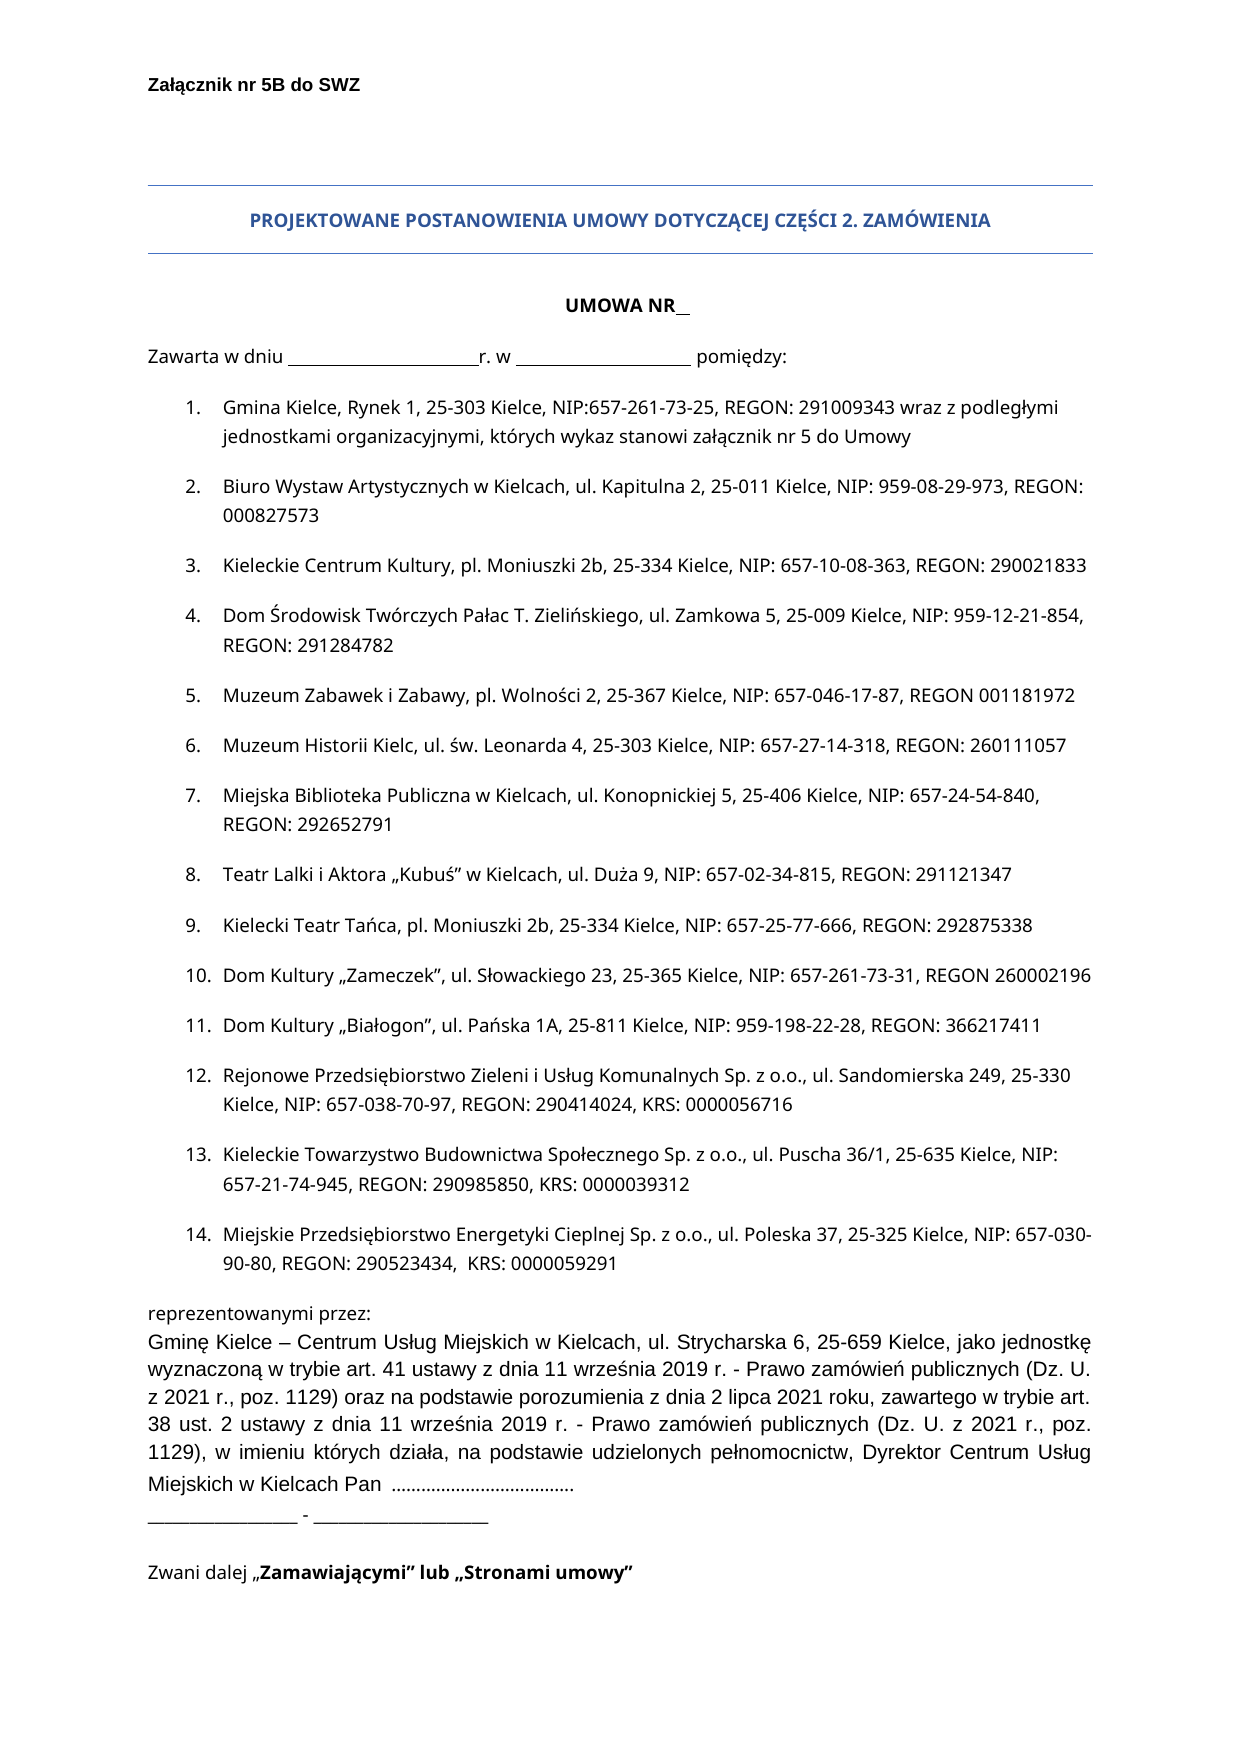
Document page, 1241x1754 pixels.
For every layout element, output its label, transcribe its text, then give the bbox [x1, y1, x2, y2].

list Miejskie Przedsiębiorstwo Energetyki Cieplnej Sp. z o.o., ul. Poleska 37, 25-325 Kielce, NIP: 657-030-90-80, REGON: 290523434, KRS: 0000059291 [185, 1221, 1093, 1276]
list Biuro Wystaw Artystycznych w Kielcach, ul. Kapitulna 2, 25-011 Kielce, NIP: 959-08-29-973, REGON: 000827573 [185, 473, 1093, 528]
list Gmina Kielce, Rynek 1, 25-303 Kielce, NIP:657-261-73-25, REGON: 291009343 wraz z podległymi jednostkami organizacyjnymi, których wykaz stanowi załącznik nr 5 do Umowy [185, 394, 1093, 449]
list Kieleckie Towarzystwo Budownictwa Społecznego Sp. z o.o., ul. Puscha 36/1, 25-635 Kielce, NIP: 657-21-74-945, REGON: 290985850, KRS: 0000039312 [185, 1142, 1093, 1196]
list Rejonowe Przedsiębiorstwo Zieleni i Usług Komunalnych Sp. z o.o., ul. Sandomierska 249, 25-330 Kielce, NIP: 657-038-70-97, REGON: 290414024, KRS: 0000056716 [185, 1062, 1093, 1117]
text reprezentowanymi przez: [148, 1300, 1093, 1326]
text Zawarta w dniu r. w pomiędzy: [148, 343, 1093, 368]
text Gminę Kielce – Centrum Usług Miejskich w Kielcach, ul. Strycharska 6, 25-659 Kielce, jako jednostkę wyznaczoną w trybie art. 41 ustawy z dnia 11 września 2019 r. - Prawo zamówień publicznych (Dz. U. z 2021 r., poz. 1129) oraz na podstawie porozumienia z dnia , zawartego w trybie art. 38 ust. 2 ustawy z dnia 11 września 2019 r. - Prawo zamówień publicznych (Dz. U. z 2021 r., poz. 1129), w imieniu których działa, na podstawie udzielonych pełnomocnictw, Dyrektor Centrum Usług Miejskich w Kielcach Pan ………………………………. [148, 1329, 1093, 1497]
text UMOWA NR [148, 292, 1093, 317]
list Dom Kultury „Białogon”, ul. Pańska 1A, 25-811 Kielce, NIP: 959-198-22-28, REGON: 366217411 [185, 1012, 1093, 1038]
text __________________ - _____________________ [148, 1501, 1093, 1526]
list Teatr Lalki i Aktora „Kubuś” w Kielcach, ul. Duża 9, NIP: 657-02-34-815, REGON: 291121347 [185, 862, 1093, 887]
list Kieleckie Centrum Kultury, pl. Moniuszki 2b, 25-334 Kielce, NIP: 657-10-08-363, REGON: 290021833 [185, 553, 1093, 578]
list Kielecki Teatr Tańca, pl. Moniuszki 2b, 25-334 Kielce, NIP: 657-25-77-666, REGON: 292875338 [185, 912, 1093, 937]
list Dom Kultury „Zameczek”, ul. Słowackiego 23, 25-365 Kielce, NIP: 657-261-73-31, REGON 260002196 [185, 962, 1093, 987]
text PROJEKTOWANE POSTANOWIENIA UMOWY DOTYCZĄCEJ CZĘŚCI 2. ZAMÓWIENIA [148, 186, 1093, 253]
list Dom Środowisk Twórczych Pałac T. Zielińskiego, ul. Zamkowa 5, 25-009 Kielce, NIP: 959-12-21-854, REGON: 291284782 [185, 603, 1093, 658]
list Muzeum Zabawek i Zabawy, pl. Wolności 2, 25-367 Kielce, NIP: 657-046-17-87, REGON 001181972 [185, 682, 1093, 708]
list Miejska Biblioteka Publiczna w Kielcach, ul. Konopnickiej 5, 25-406 Kielce, NIP: 657-24-54-840, REGON: 292652791 [185, 782, 1093, 837]
text Zwani dalej „Zamawiającymi” lub „Stronami umowy” [148, 1559, 1093, 1585]
list Muzeum Historii Kielc, ul. św. Leonarda 4, 25-303 Kielce, NIP: 657-27-14-318, REGON: 260111057 [185, 732, 1093, 758]
